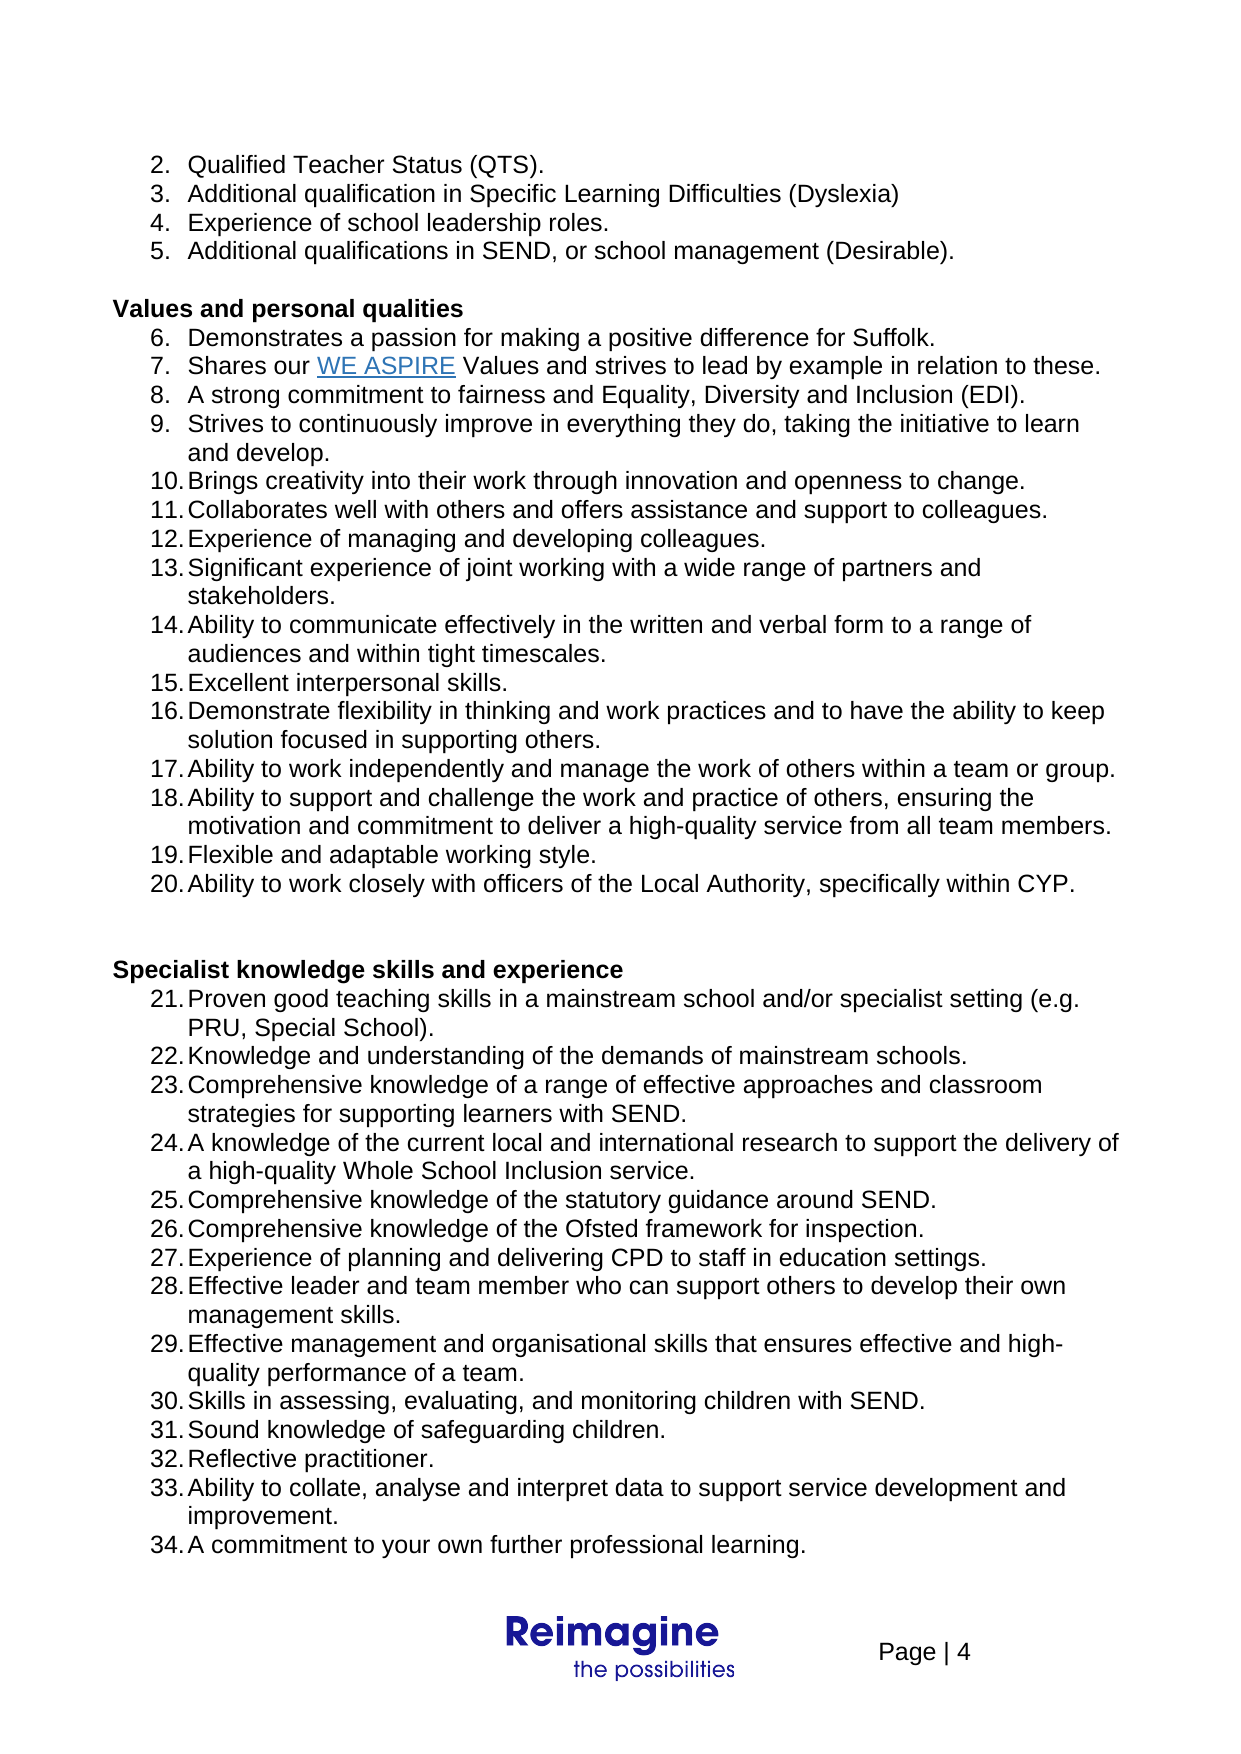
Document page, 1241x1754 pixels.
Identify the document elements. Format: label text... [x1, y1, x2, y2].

list Experience of planning and delivering CPD to staff in education settings. [150, 1242, 1128, 1271]
list Skills in assessing, evaluating, and monitoring children with SEND. [150, 1386, 1128, 1415]
list Knowledge and understanding of the demands of mainstream schools. [150, 1041, 1128, 1070]
list Comprehensive knowledge of a range of effective approaches and classroom strategies for supporting learners with SEND. [150, 1070, 1128, 1127]
list Brings creativity into their work through innovation and openness to change. [150, 466, 1128, 495]
list Ability to work closely with officers of the Local Authority, specifically within CYP. [150, 869, 1128, 897]
list A knowledge of the current local and international research to support the delivery of a high-quality Whole School Inclusion service. [150, 1127, 1128, 1185]
list Additional qualifications in SEND, or school management (Desirable). [150, 236, 1128, 265]
list Significant experience of joint working with a wide range of partners and stakeholders. [150, 552, 1128, 610]
list Additional qualification in Specific Learning Difficulties (Dyslexia) [150, 179, 1128, 207]
list Qualified Teacher Status (QTS). [150, 150, 1128, 179]
list Shares our WE ASPIRE Values and strives to lead by example in relation to these. [150, 351, 1128, 380]
picture [506, 1616, 735, 1682]
list Strives to continuously improve in everything they do, taking the initiative to learn and develop. [150, 409, 1128, 466]
list Ability to support and challenge the work and practice of others, ensuring the motivation and commitment to deliver a high-quality service from all team members. [150, 782, 1128, 840]
list Demonstrates a passion for making a positive difference for Suffolk. [150, 322, 1128, 351]
list Excellent interpersonal skills. [150, 667, 1128, 696]
list Comprehensive knowledge of the Ofsted framework for inspection. [150, 1214, 1128, 1242]
list Proven good teaching skills in a mainstream school and/or specialist setting (e.g. PRU, Special School). [150, 984, 1128, 1041]
text Values and personal qualities [112, 294, 1128, 322]
list Flexible and adaptable working style. [150, 840, 1128, 869]
list Comprehensive knowledge of the statutory guidance around SEND. [150, 1185, 1128, 1214]
list Sound knowledge of safeguarding children. [150, 1415, 1128, 1444]
text Specialist knowledge skills and experience [112, 955, 1128, 984]
list Ability to communicate effectively in the written and verbal form to a range of audiences and within tight timescales. [150, 610, 1128, 667]
list Ability to collate, analyse and interpret data to support service development and improvement. [150, 1472, 1128, 1530]
list Effective leader and team member who can support others to develop their own management skills. [150, 1271, 1128, 1329]
list Reflective practitioner. [150, 1444, 1128, 1472]
list Collaborates well with others and offers assistance and support to colleagues. [150, 495, 1128, 524]
list A strong commitment to fairness and Equality, Diversity and Inclusion (EDI). [150, 380, 1128, 409]
list A commitment to your own further professional learning. [150, 1530, 1128, 1559]
list Effective management and organisational skills that ensures effective and high-quality performance of a team. [150, 1329, 1128, 1386]
list Demonstrate flexibility in thinking and work practices and to have the ability to keep solution focused in supporting others. [150, 696, 1128, 754]
list Experience of managing and developing colleagues. [150, 524, 1128, 552]
list Ability to work independently and manage the work of others within a team or group. [150, 754, 1128, 782]
list Experience of school leadership roles. [150, 207, 1128, 236]
